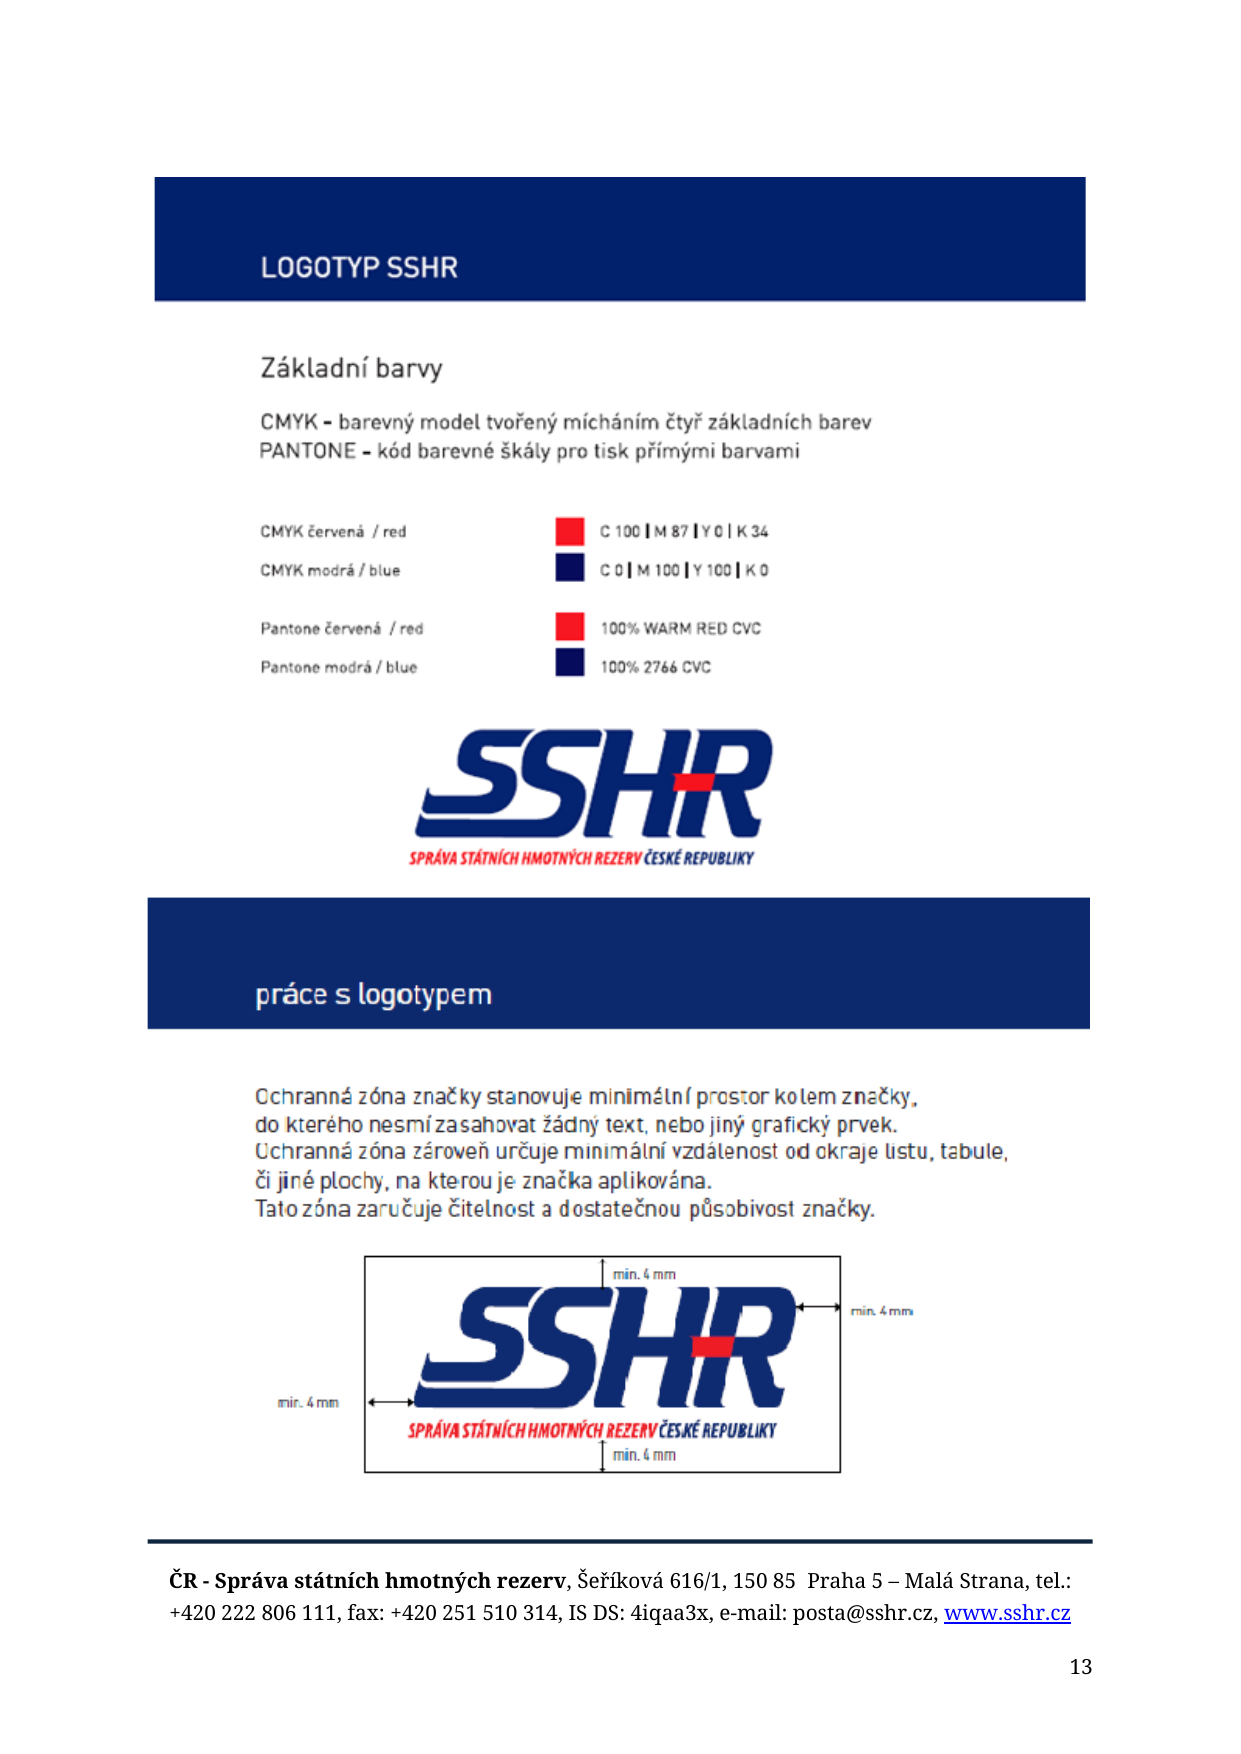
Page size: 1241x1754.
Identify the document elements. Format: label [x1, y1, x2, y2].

picture [154, 177, 1086, 893]
picture [147, 896, 1090, 1500]
